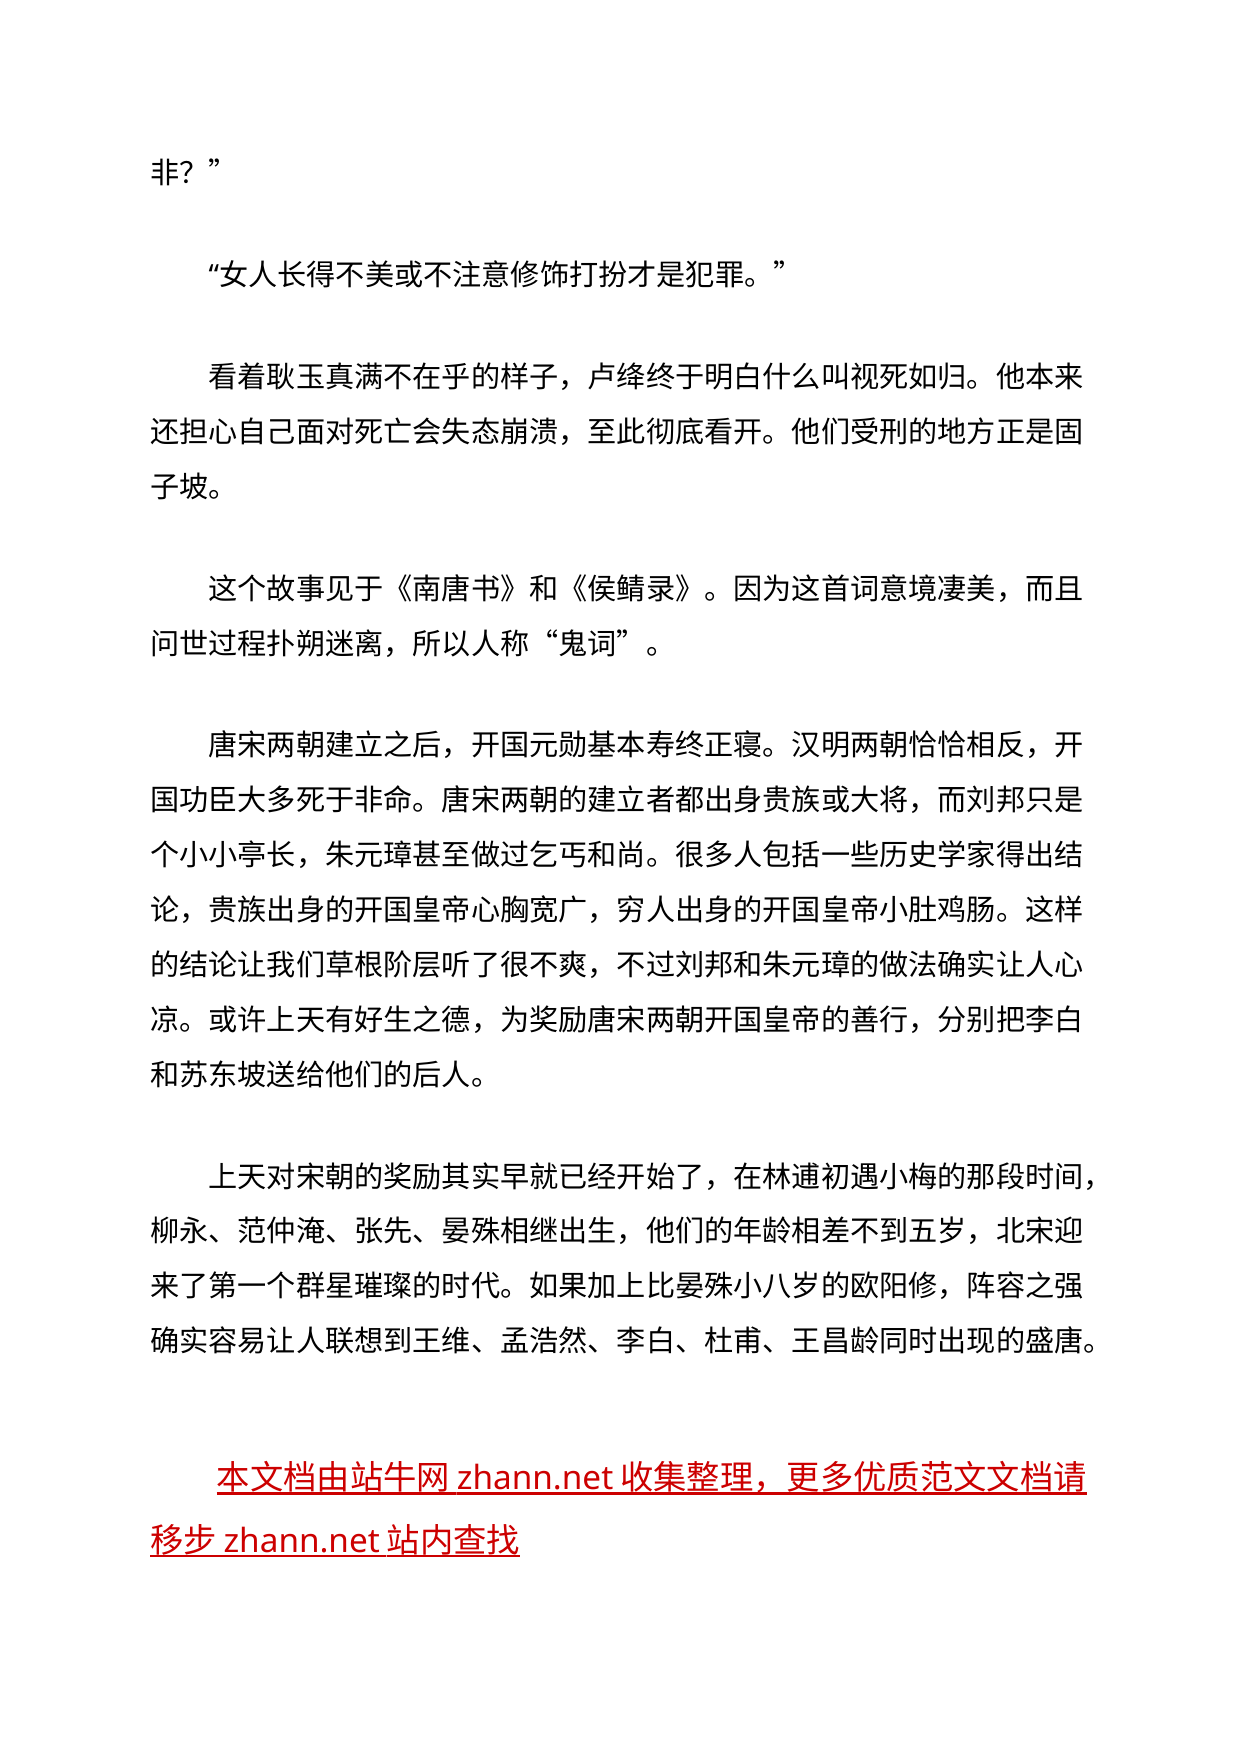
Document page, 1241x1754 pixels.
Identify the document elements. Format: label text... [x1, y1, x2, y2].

text 上天对宋朝的奖励其实早就已经开始了，在林逋初遇小梅的那段时间，柳永、范仲淹、张先、晏殊相继出生，他们的年龄相差不到五岁，北宋迎来了第一个群星璀璨的时代。如果加上比晏殊小八岁的欧阳修，阵容之强 确实容易让人联想到王维、孟浩然、李白、杜甫、王昌龄同时出现的盛唐。 [150, 1153, 1090, 1360]
text 唐宋两朝建立之后，开国元勋基本寿终正寝。汉明两朝恰恰相反，开国功臣大多死于非命。唐宋两朝的建立者都出身贵族或大将，而刘邦只是个小小亭长，朱元璋甚至做过乞丐和尚。很多人包括一些历史学家得出结论，贵族出身的开国皇帝心胸宽广，穷人出身的开国皇帝小肚鸡肠。这样的结论让我们草根阶层听了很不爽，不过刘邦和朱元璋的做法确实让人心凉。或许上天有好生之德，为奖励唐宋两朝开国皇帝的善行，分别把李白和苏东坡送给他们的后人。 [150, 722, 1090, 1094]
text 这个故事见于《南唐书》和《侯鲭录》。因为这首词意境凄美，而且问世过程扑朔迷离，所以人称“鬼词”。 [150, 565, 1090, 662]
text “女人长得不美或不注意修饰打扮才是犯罪。” [150, 252, 1090, 294]
text 看着耿玉真满不在乎的样子，卢绛终于明白什么叫视死如归。他本来还担心自己面对死亡会失态崩溃，至此彻底看开。他们受刑的地方正是固子坡。 [150, 354, 1090, 506]
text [150, 150, 1090, 192]
text 本文档由站牛网zhann.net收集整理，更多优质范文文档请移步zhann.net站内查找 [150, 1451, 1090, 1562]
